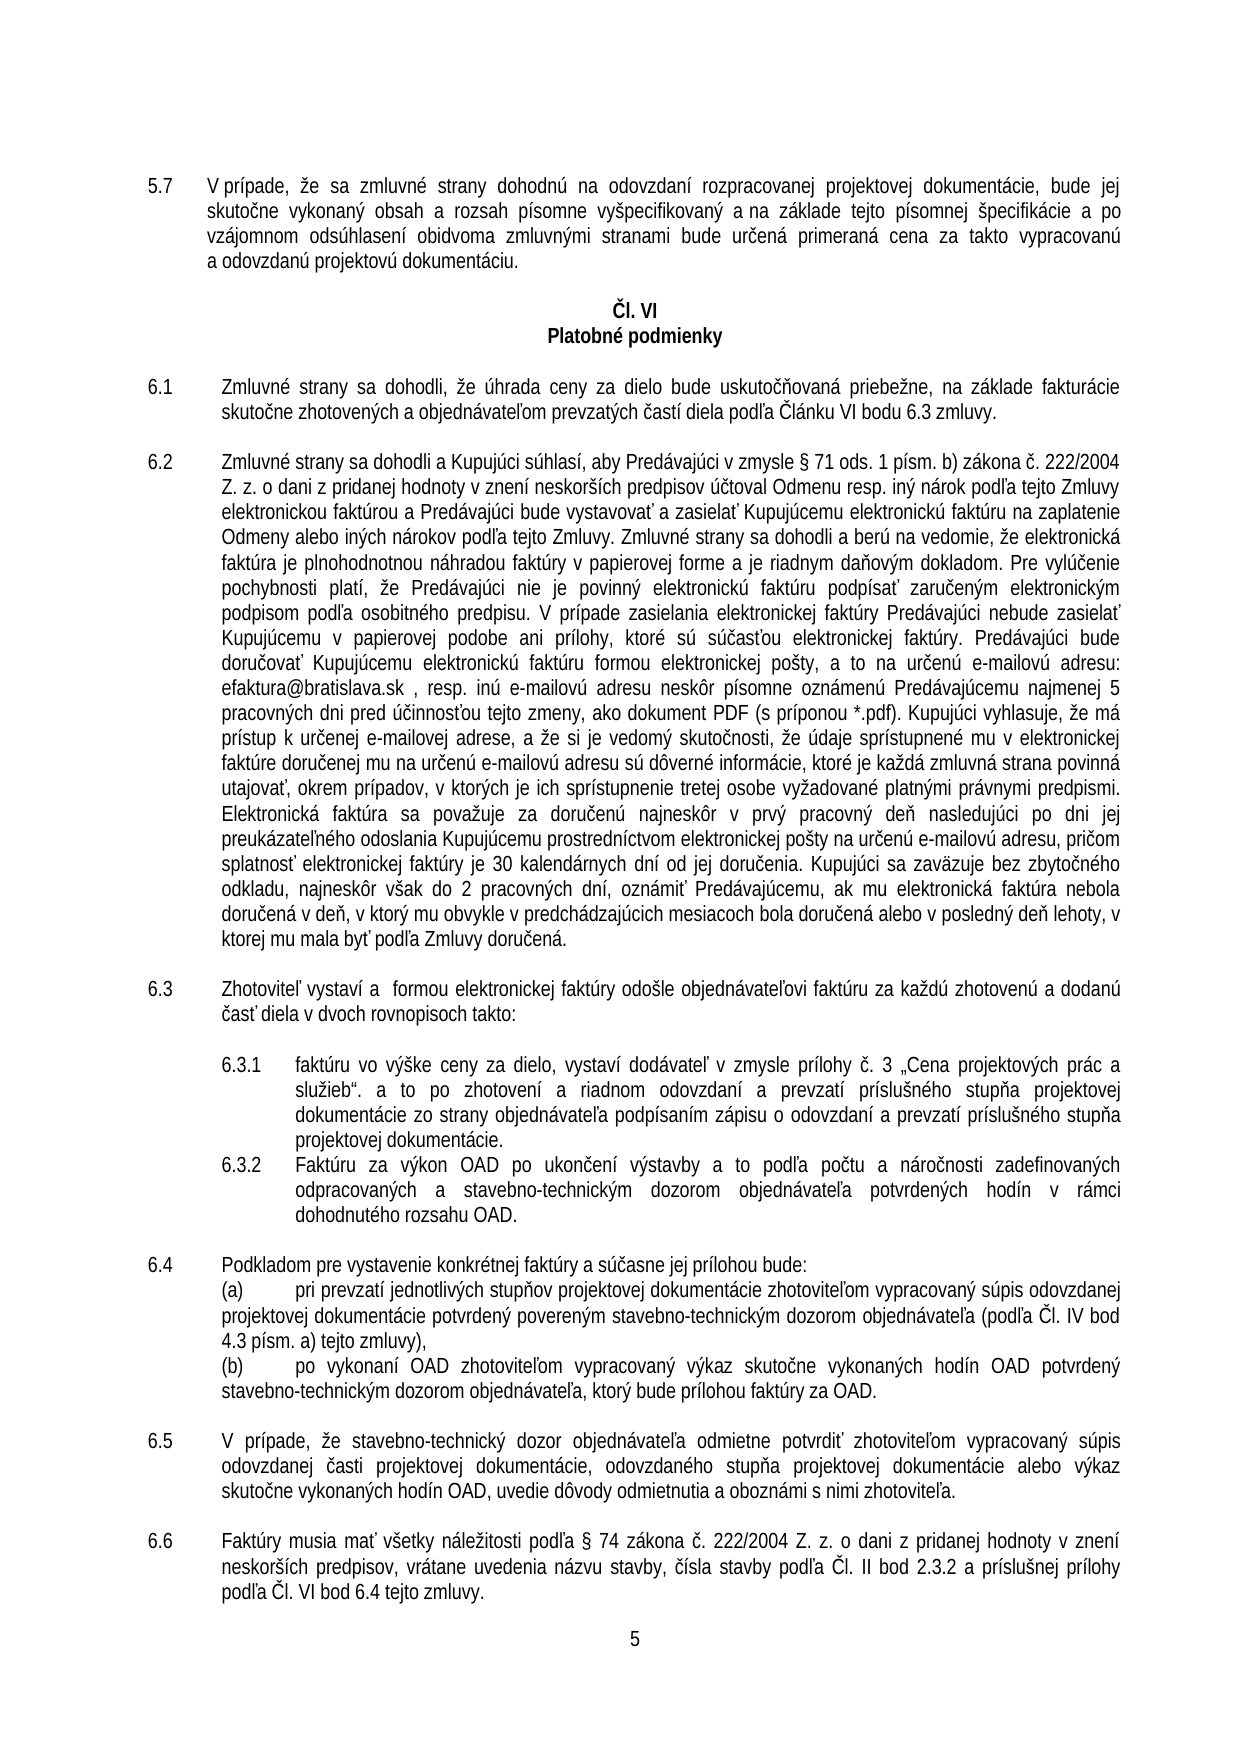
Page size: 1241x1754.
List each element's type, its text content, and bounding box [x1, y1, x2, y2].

text Čl. VI [148, 298, 1122, 323]
text 6.3 Zhotoviteľ vystaví a formou elektronickej faktúry odošle objednávateľovi faktúru za každú zhotovenú a dodanú časť diela v dvoch rovnopisoch takto: [148, 976, 1122, 1026]
text 6.4 Podkladom pre vystavenie konkrétnej faktúry a súčasne jej prílohou bude: [148, 1252, 1122, 1277]
text Platobné podmienky [148, 323, 1122, 348]
text (b) po vykonaní OAD zhotoviteľom vypracovaný výkaz skutočne vykonaných hodín OAD potvrdený stavebno-technickým dozorom objednávateľa, ktorý bude prílohou faktúry za OAD. [221, 1353, 1122, 1403]
text 6.1 Zmluvné strany sa dohodli, že úhrada ceny za dielo bude uskutočňovaná priebežne, na základe fakturácie skutočne zhotovených a objednávateľom prevzatých častí diela podľa Článku VI bodu 6.3 zmluvy. [148, 374, 1122, 424]
text 6.3.2 Faktúru za výkon OAD po ukončení výstavby a to podľa počtu a náročnosti zadefinovaných odpracovaných a stavebno-technickým dozorom objednávateľa potvrdených hodín v rámci dohodnutého rozsahu OAD. [221, 1152, 1122, 1227]
text 6.3.1 faktúru vo výške ceny za dielo, vystaví dodávateľ v zmysle prílohy č. 3 „Cena projektových prác a služieb“. a to po zhotovení a riadnom odovzdaní a prevzatí príslušného stupňa projektovej dokumentácie zo strany objednávateľa podpísaním zápisu o odovzdaní a prevzatí príslušného stupňa projektovej dokumentácie. [221, 1051, 1122, 1152]
text (a) pri prevzatí jednotlivých stupňov projektovej dokumentácie zhotoviteľom vypracovaný súpis odovzdanej projektovej dokumentácie potvrdený povereným stavebno-technickým dozorom objednávateľa (podľa Čl. IV bod 4.3 písm. a) tejto zmluvy), [221, 1277, 1122, 1353]
text 6.5 V prípade, že stavebno-technický dozor objednávateľa odmietne potvrdiť zhotoviteľom vypracovaný súpis odovzdanej časti projektovej dokumentácie, odovzdaného stupňa projektovej dokumentácie alebo výkaz skutočne vykonaných hodín OAD, uvedie dôvody odmietnutia a oboznámi s nimi zhotoviteľa. [148, 1428, 1122, 1503]
list V prípade, že sa zmluvné strany dohodnú na odovzdaní rozpracovanej projektovej dokumentácie, bude jej skutočne vykonaný obsah a rozsah písomne vyšpecifikovaný a na základe tejto písomnej špecifikácie a po vzájomnom odsúhlasení obidvoma zmluvnými stranami bude určená primeraná cena za takto vypracovanú a odovzdanú projektovú dokumentáciu. [148, 173, 1122, 273]
text 6.2 Zmluvné strany sa dohodli a Kupujúci súhlasí, aby Predávajúci v zmysle § 71 ods. 1 písm. b) zákona č. 222/2004 Z. z. o dani z pridanej hodnoty v znení neskorších predpisov účtoval Odmenu resp. iný nárok podľa tejto Zmluvy elektronickou faktúrou a Predávajúci bude vystavovať a zasielať Kupujúcemu elektronickú faktúru na zaplatenie Odmeny alebo iných nárokov podľa tejto Zmluvy. Zmluvné strany sa dohodli a berú na vedomie, že elektronická faktúra je plnohodnotnou náhradou faktúry v papierovej forme a je riadnym daňovým dokladom. Pre vylúčenie pochybnosti platí, že Predávajúci nie je povinný elektronickú faktúru podpísať zaručeným elektronickým podpisom podľa osobitného predpisu. V prípade zasielania elektronickej faktúry Predávajúci nebude zasielať Kupujúcemu v papierovej podobe ani prílohy, ktoré sú súčasťou elektronickej faktúry. Predávajúci bude doručovať Kupujúcemu elektronickú faktúru formou elektronickej pošty, a to na určenú e-mailovú adresu: efaktura@bratislava.sk , resp. inú e-mailovú adresu neskôr písomne oznámenú Predávajúcemu najmenej 5 pracovných dni pred účinnosťou tejto zmeny, ako dokument PDF (s príponou *.pdf). Kupujúci vyhlasuje, že má prístup k určenej e-mailovej adrese, a že si je vedomý skutočnosti, že údaje sprístupnené mu v elektronickej faktúre doručenej mu na určenú e-mailovú adresu sú dôverné informácie, ktoré je každá zmluvná strana povinná utajovať, okrem prípadov, v ktorých je ich sprístupnenie tretej osobe vyžadované platnými právnymi predpismi. Elektronická faktúra sa považuje za doručenú najneskôr v prvý pracovný deň nasledujúci po dni jej preukázateľného odoslania Kupujúcemu prostredníctvom elektronickej pošty na určenú e-mailovú adresu, pričom splatnosť elektronickej faktúry je 30 kalendárnych dní od jej doručenia. Kupujúci sa zaväzuje bez zbytočného odkladu, najneskôr však do 2 pracovných dní, oznámiť Predávajúcemu, ak mu elektronická faktúra nebola doručená v deň, v ktorý mu obvykle v predchádzajúcich mesiacoch bola doručená alebo v posledný deň lehoty, v ktorej mu mala byť podľa Zmluvy doručená. [148, 449, 1122, 951]
text 6.6 Faktúry musia mať všetky náležitosti podľa § 74 zákona č. 222/2004 Z. z. o dani z pridanej hodnoty v znení neskorších predpisov, vrátane uvedenia názvu stavby, čísla stavby podľa Čl. II bod 2.3.2 a príslušnej prílohy podľa Čl. VI bod 6.4 tejto zmluvy. [148, 1528, 1122, 1604]
